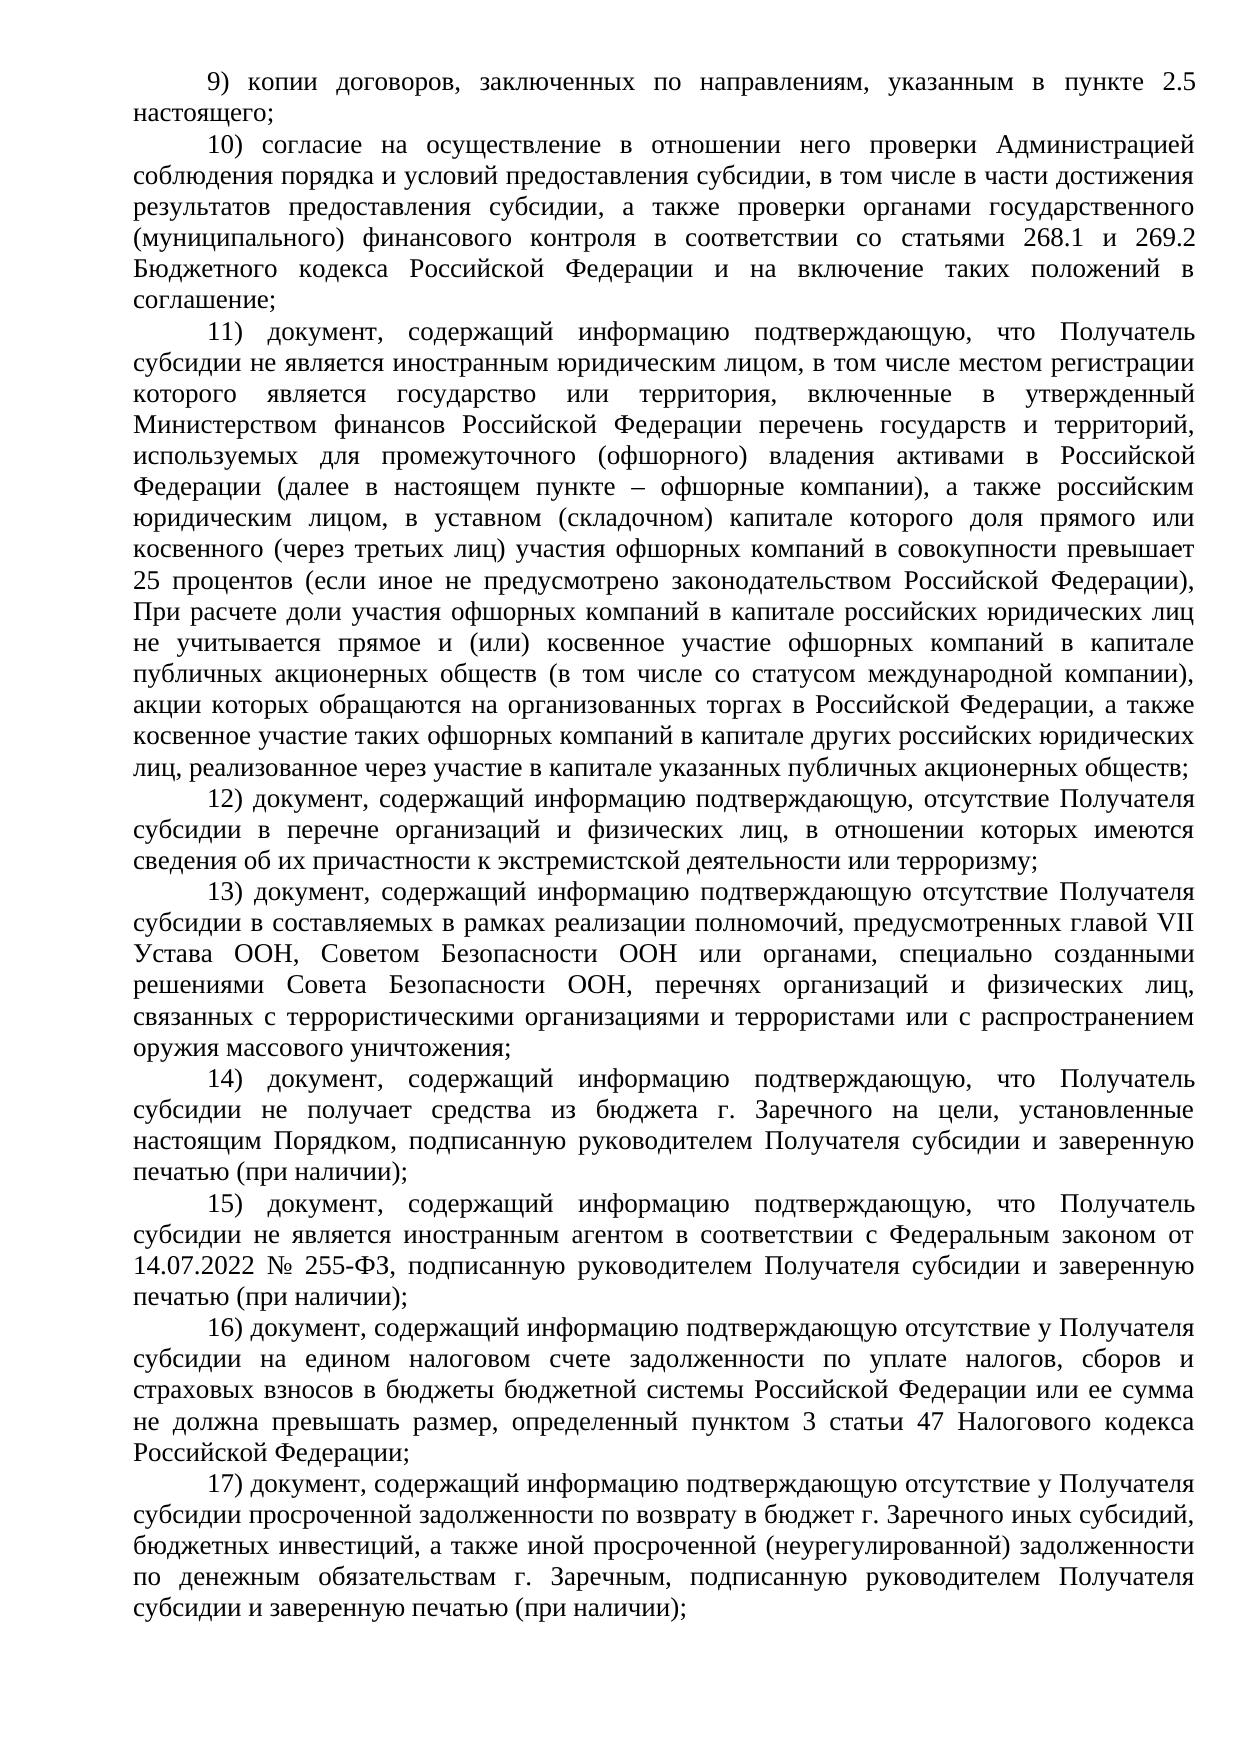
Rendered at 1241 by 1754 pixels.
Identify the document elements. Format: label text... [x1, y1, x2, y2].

text 10) согласие на осуществление в отношении него проверки Администрацией соблюдения порядка и условий предоставления субсидии, в том числе в части достижения результатов предоставления субсидии, а также проверки органами государственного (муниципального) финансового контроля в соответствии со статьями 268.1 и 269.2 Бюджетного кодекса Российской Федерации и на включение таких положений в соглашение; [133, 128, 1196, 314]
text 12) документ, содержащий информацию подтверждающую, отсутствие Получателя субсидии в перечне организаций и физических лиц, в отношении которых имеются сведения об их причастности к экстремистской деятельности или терроризму; [133, 782, 1196, 875]
text 16) документ, содержащий информацию подтверждающую отсутствие у Получателя субсидии на едином налоговом счете задолженности по уплате налогов, сборов и страховых взносов в бюджеты бюджетной системы Российской Федерации или ее сумма не должна превышать размер, определенный пунктом 3 статьи 47 Налогового кодекса Российской Федерации; [133, 1311, 1196, 1467]
text 15) документ, содержащий информацию подтверждающую, что Получатель субсидии не является иностранным агентом в соответствии с Федеральным законом от 14.07.2022 № 255-ФЗ, подписанную руководителем Получателя субсидии и заверенную печатью (при наличии); [133, 1187, 1196, 1311]
text 9) копии договоров, заключенных по направлениям, указанным в пункте 2.5 настоящего; [133, 65, 1196, 128]
text 11) документ, содержащий информацию подтверждающую, что Получатель субсидии не является иностранным юридическим лицом, в том числе местом регистрации которого является государство или территория, включенные в утвержденный Министерством финансов Российской Федерации перечень государств и территорий, используемых для промежуточного (офшорного) владения активами в Российской Федерации (далее в настоящем пункте – офшорные компании), а также российским юридическим лицом, в уставном (складочном) капитале которого доля прямого или косвенного (через третьих лиц) участия офшорных компаний в совокупности превышает 25 процентов (если иное не предусмотрено законодательством Российской Федерации), При расчете доли участия офшорных компаний в капитале российских юридических лиц не учитывается прямое и (или) косвенное участие офшорных компаний в капитале публичных акционерных обществ (в том числе со статусом международной компании), акции которых обращаются на организованных торгах в Российской Федерации, а также косвенное участие таких офшорных компаний в капитале других российских юридических лиц, реализованное через участие в капитале указанных публичных акционерных обществ; [133, 314, 1196, 782]
text 17) документ, содержащий информацию подтверждающую отсутствие у Получателя субсидии просроченной задолженности по возврату в бюджет г. Заречного иных субсидий, бюджетных инвестиций, а также иной просроченной (неурегулированной) задолженности по денежным обязательствам г. Заречным, подписанную руководителем Получателя субсидии и заверенную печатью (при наличии); [133, 1467, 1196, 1623]
text 13) документ, содержащий информацию подтверждающую отсутствие Получателя субсидии в составляемых в рамках реализации полномочий, предусмотренных главой VII Устава ООН, Советом Безопасности ООН или органами, специально созданными решениями Совета Безопасности ООН, перечнях организаций и физических лиц, связанных с террористическими организациями и террористами или с распространением оружия массового уничтожения; [133, 875, 1196, 1062]
text 14) документ, содержащий информацию подтверждающую, что Получатель субсидии не получает средства из бюджета г. Заречного на цели, установленные настоящим Порядком, подписанную руководителем Получателя субсидии и заверенную печатью (при наличии); [133, 1062, 1196, 1187]
